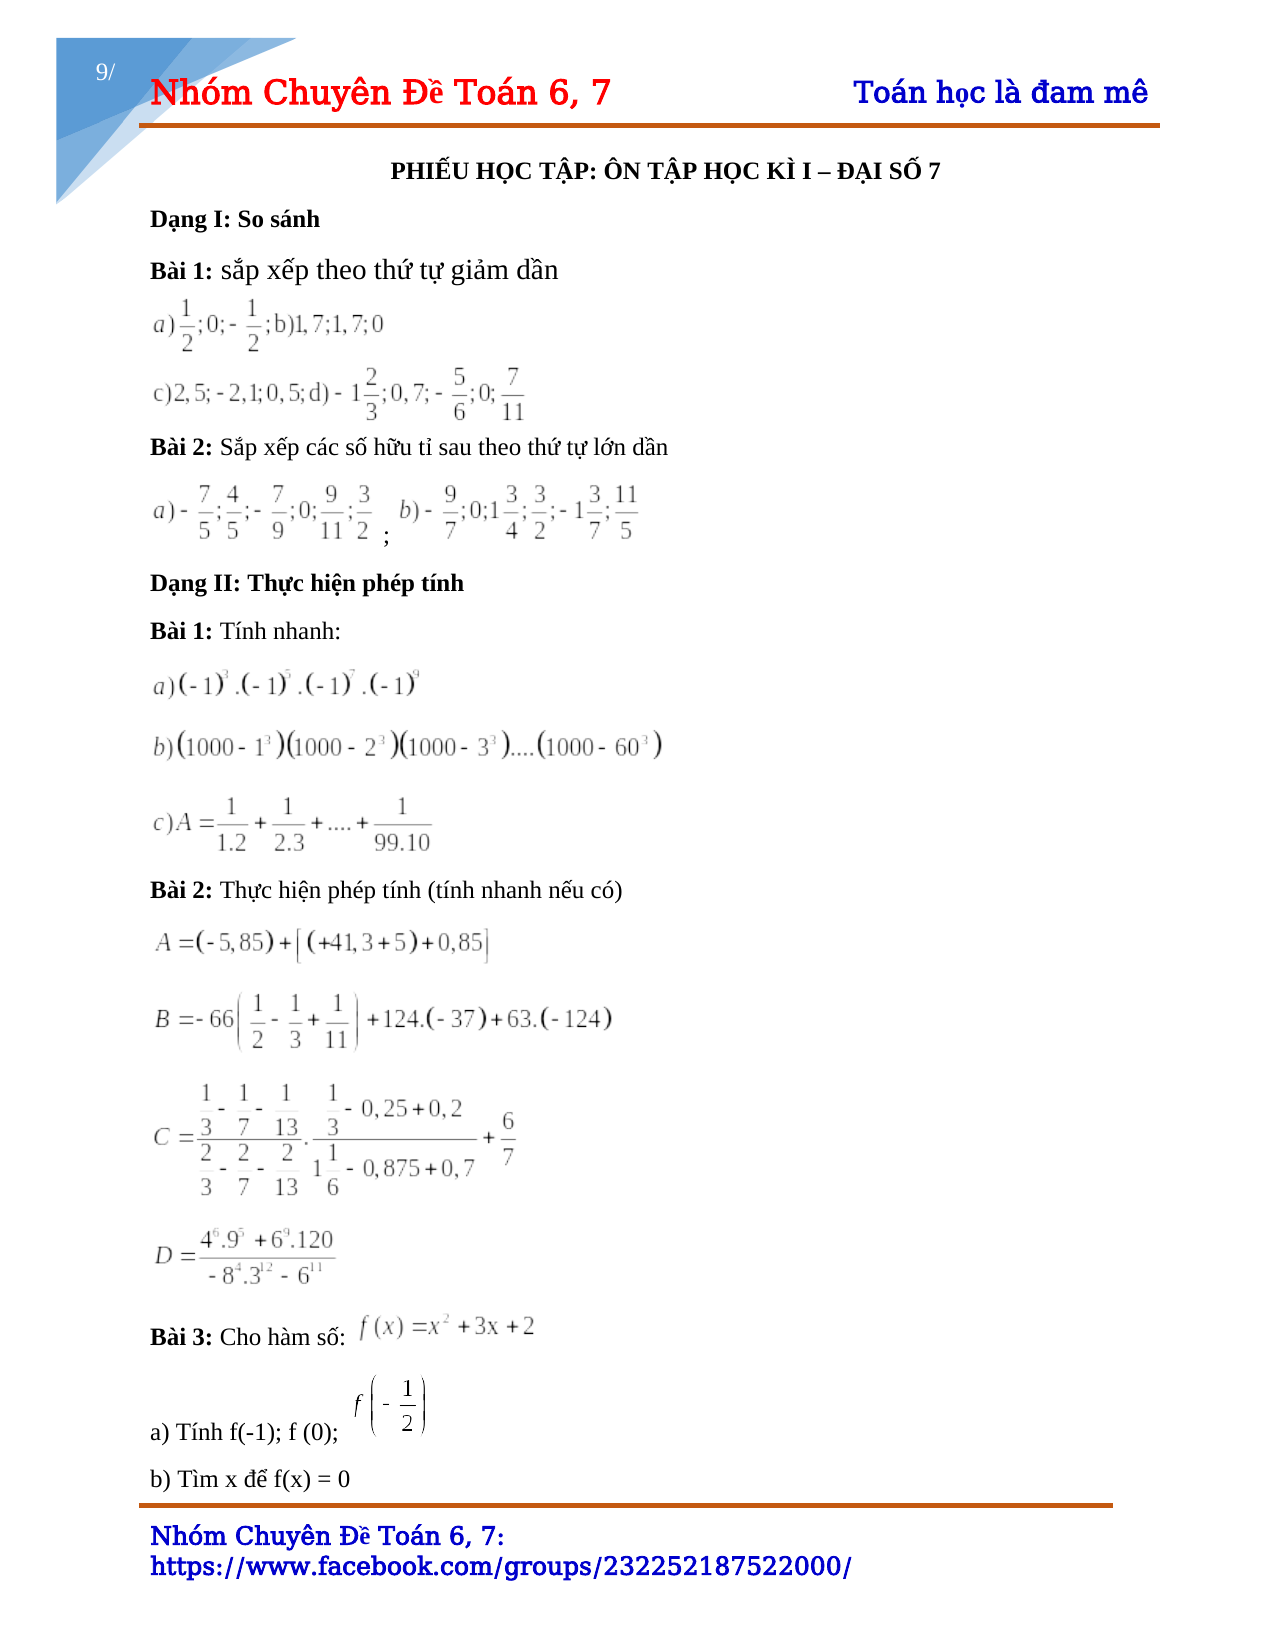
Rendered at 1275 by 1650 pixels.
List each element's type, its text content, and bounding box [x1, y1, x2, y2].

text ; [150, 479, 1181, 549]
text Dạng II: Thực hiện phép tính [150, 568, 1181, 597]
picture [56, 37, 298, 206]
text Bài 3: Cho hàm số: [150, 1308, 1181, 1351]
text Bài 2: Thực hiện phép tính (tính nhanh nếu có) [150, 875, 1181, 904]
text a) Tính f(-1); f (0); [150, 1370, 1181, 1446]
text Bài 1: Tính nhanh: [150, 616, 1181, 644]
text Dạng I: So sánh [150, 204, 1181, 233]
text b) Tìm x để f(x) = 0 [150, 1464, 1181, 1493]
text Bài 1: sắp xếp theo thứ tự giảm dần [150, 252, 1181, 285]
text PHIẾU HỌC TẬP: ÔN TẬP HỌC KÌ I – ĐẠI SỐ 7 [150, 156, 1181, 185]
text Bài 2: Sắp xếp các số hữu tỉ sau theo thứ tự lớn dần [150, 432, 1181, 461]
